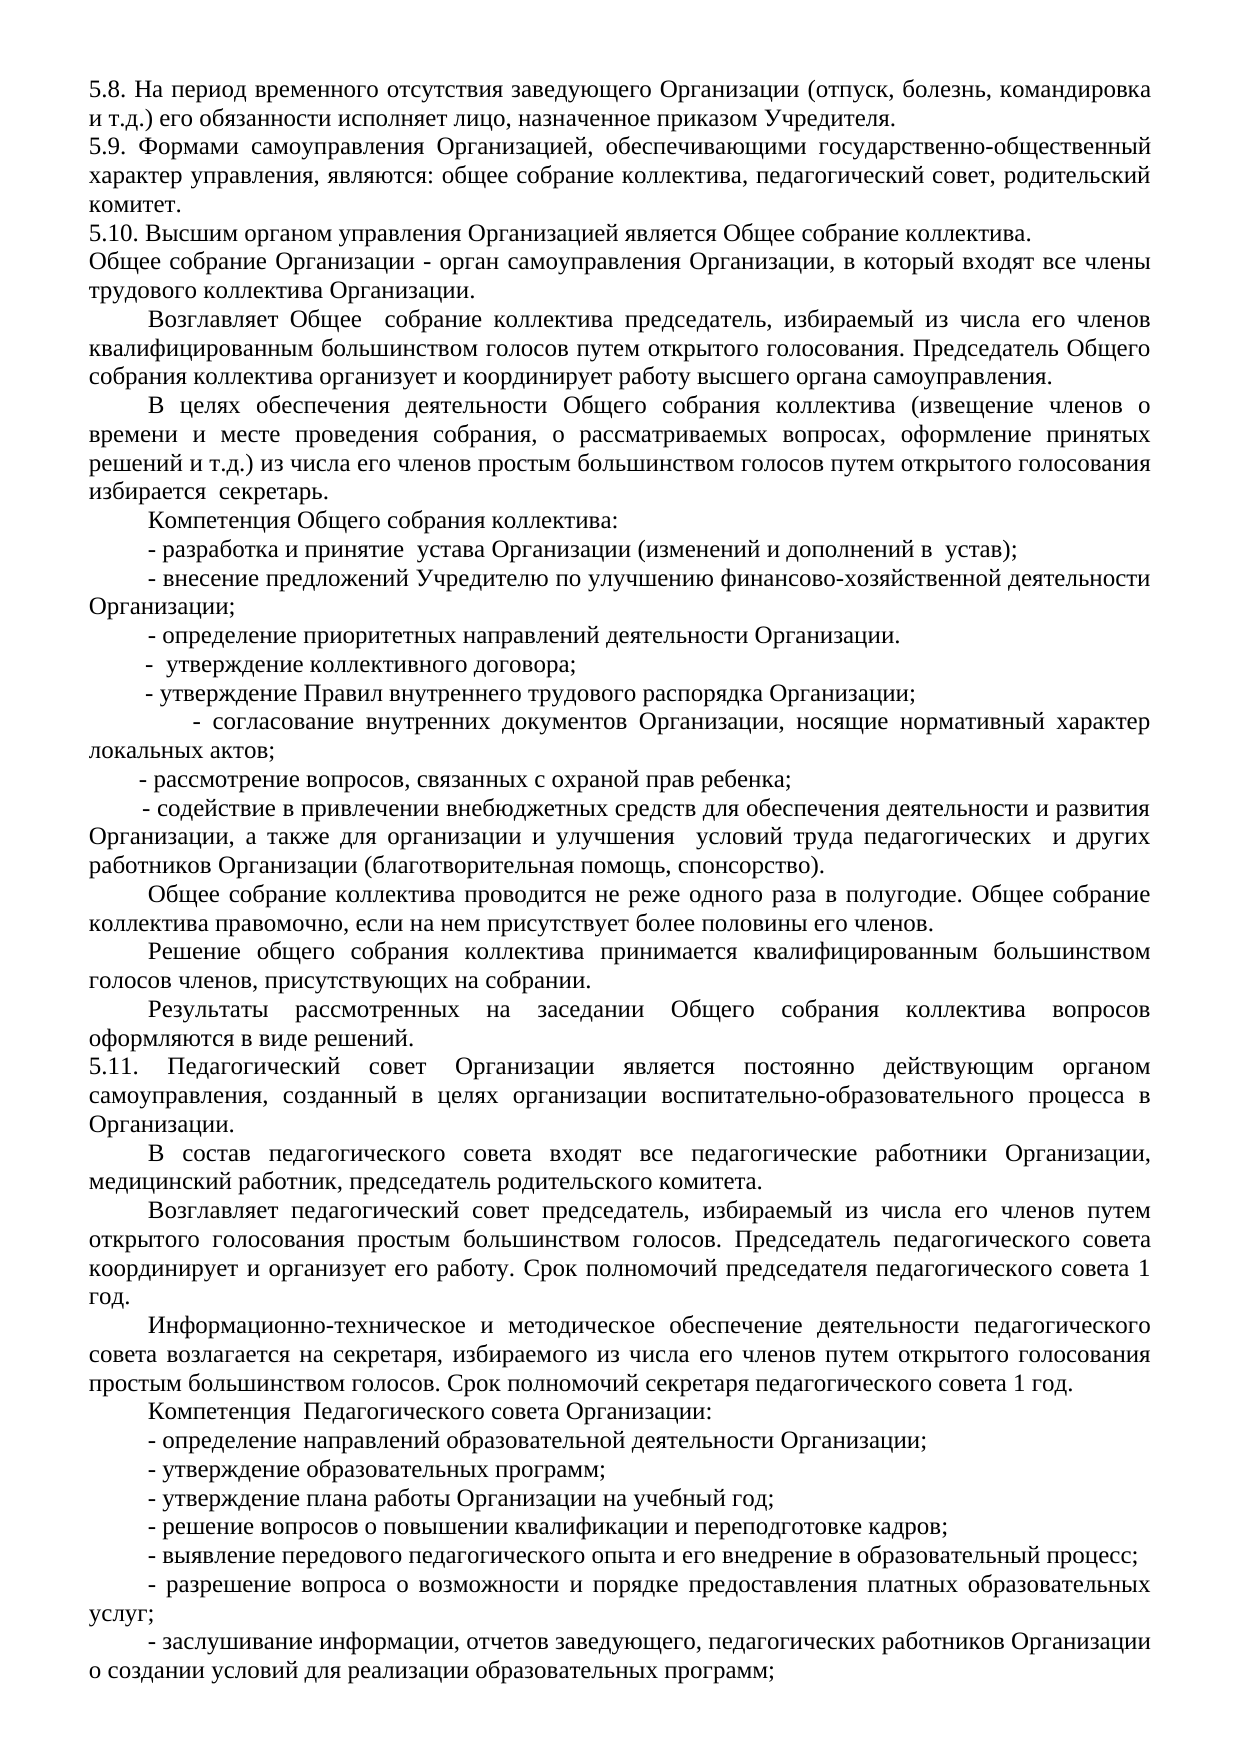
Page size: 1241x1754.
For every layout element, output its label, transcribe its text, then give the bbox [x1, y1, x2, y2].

text Общее собрание Организации - орган самоуправления Организации, в который входят все члены трудового коллектива Организации. [89, 246, 1152, 304]
text - утверждение плана работы Организации на учебный год; [89, 1483, 1152, 1511]
text - решение вопросов о повышении квалификации и переподготовке кадров; [89, 1511, 1152, 1540]
text Возглавляет Общее собрание коллектива председатель, избираемый из числа его членов квалифицированным большинством голосов путем открытого голосования. Председатель Общего собрания коллектива организует и координирует работу высшего органа самоуправления. [89, 304, 1152, 390]
text Информационно-техническое и методическое обеспечение деятельности педагогического совета возлагается на секретаря, избираемого из числа его членов путем открытого голосования простым большинством голосов. Срок полномочий секретаря педагогического совета 1 год. [89, 1310, 1152, 1396]
text - разрешение вопроса о возможности и порядке предоставления платных образовательных услуг; [89, 1569, 1152, 1626]
text Общее собрание коллектива проводится не реже одного раза в полугодие. Общее собрание коллектива правомочно, если на нем присутствует более половины его членов. [89, 879, 1152, 936]
text В состав педагогического совета входят все педагогические работники Организации, медицинский работник, председатель родительского комитета. [89, 1138, 1152, 1195]
text 5.9. Формами самоуправления Организацией, обеспечивающими государственно-общественный характер управления, являются: общее собрание коллектива, педагогический совет, родительский комитет. [89, 131, 1152, 218]
text - разработка и принятие устава Организации (изменений и дополнений в устав); [89, 534, 1152, 563]
text Компетенция Общего собрания коллектива: [89, 505, 1152, 534]
text Возглавляет педагогический совет председатель, избираемый из числа его членов путем открытого голосования простым большинством голосов. Председатель педагогического совета координирует и организует его работу. Срок полномочий председателя педагогического совета 1 год. [89, 1195, 1152, 1310]
text - рассмотрение вопросов, связанных с охраной прав ребенка; [89, 764, 1152, 793]
text - утверждение коллективного договора; [89, 649, 1152, 678]
text - содействие в привлечении внебюджетных средств для обеспечения деятельности и развития Организации, а также для организации и улучшения условий труда педагогических и других работников Организации (благотворительная помощь, спонсорство). [89, 793, 1152, 879]
text 5.11. Педагогический совет Организации является постоянно действующим органом самоуправления, созданный в целях организации воспитательно-образовательного процесса в Организации. [89, 1051, 1152, 1138]
text - согласование внутренних документов Организации, носящие нормативный характер локальных актов; [89, 706, 1152, 764]
text - выявление передового педагогического опыта и его внедрение в образовательный процесс; [89, 1540, 1152, 1569]
text - заслушивание информации, отчетов заведующего, педагогических работников Организации о создании условий для реализации образовательных программ; [89, 1626, 1152, 1684]
text - утверждение образовательных программ; [89, 1454, 1152, 1483]
text - определение направлений образовательной деятельности Организации; [89, 1425, 1152, 1454]
text - утверждение Правил внутреннего трудового распорядка Организации; [89, 678, 1152, 706]
text - внесение предложений Учредителю по улучшению финансово-хозяйственной деятельности Организации; [89, 563, 1152, 620]
text - определение приоритетных направлений деятельности Организации. [89, 620, 1152, 649]
text 5.10. Высшим органом управления Организацией является Общее собрание коллектива. [89, 218, 1152, 246]
text 5.8. На период временного отсутствия заведующего Организации (отпуск, болезнь, командировка и т.д.) его обязанности исполняет лицо, назначенное приказом Учредителя. [89, 74, 1152, 131]
text Компетенция Педагогического совета Организации: [89, 1396, 1152, 1425]
text Решение общего собрания коллектива принимается квалифицированным большинством голосов членов, присутствующих на собрании. [89, 936, 1152, 994]
text Результаты рассмотренных на заседании Общего собрания коллектива вопросов оформляются в виде решений. [89, 994, 1152, 1051]
text В целях обеспечения деятельности Общего собрания коллектива (извещение членов о времени и месте проведения собрания, о рассматриваемых вопросах, оформление принятых решений и т.д.) из числа его членов простым большинством голосов путем открытого голосования избирается секретарь. [89, 390, 1152, 505]
